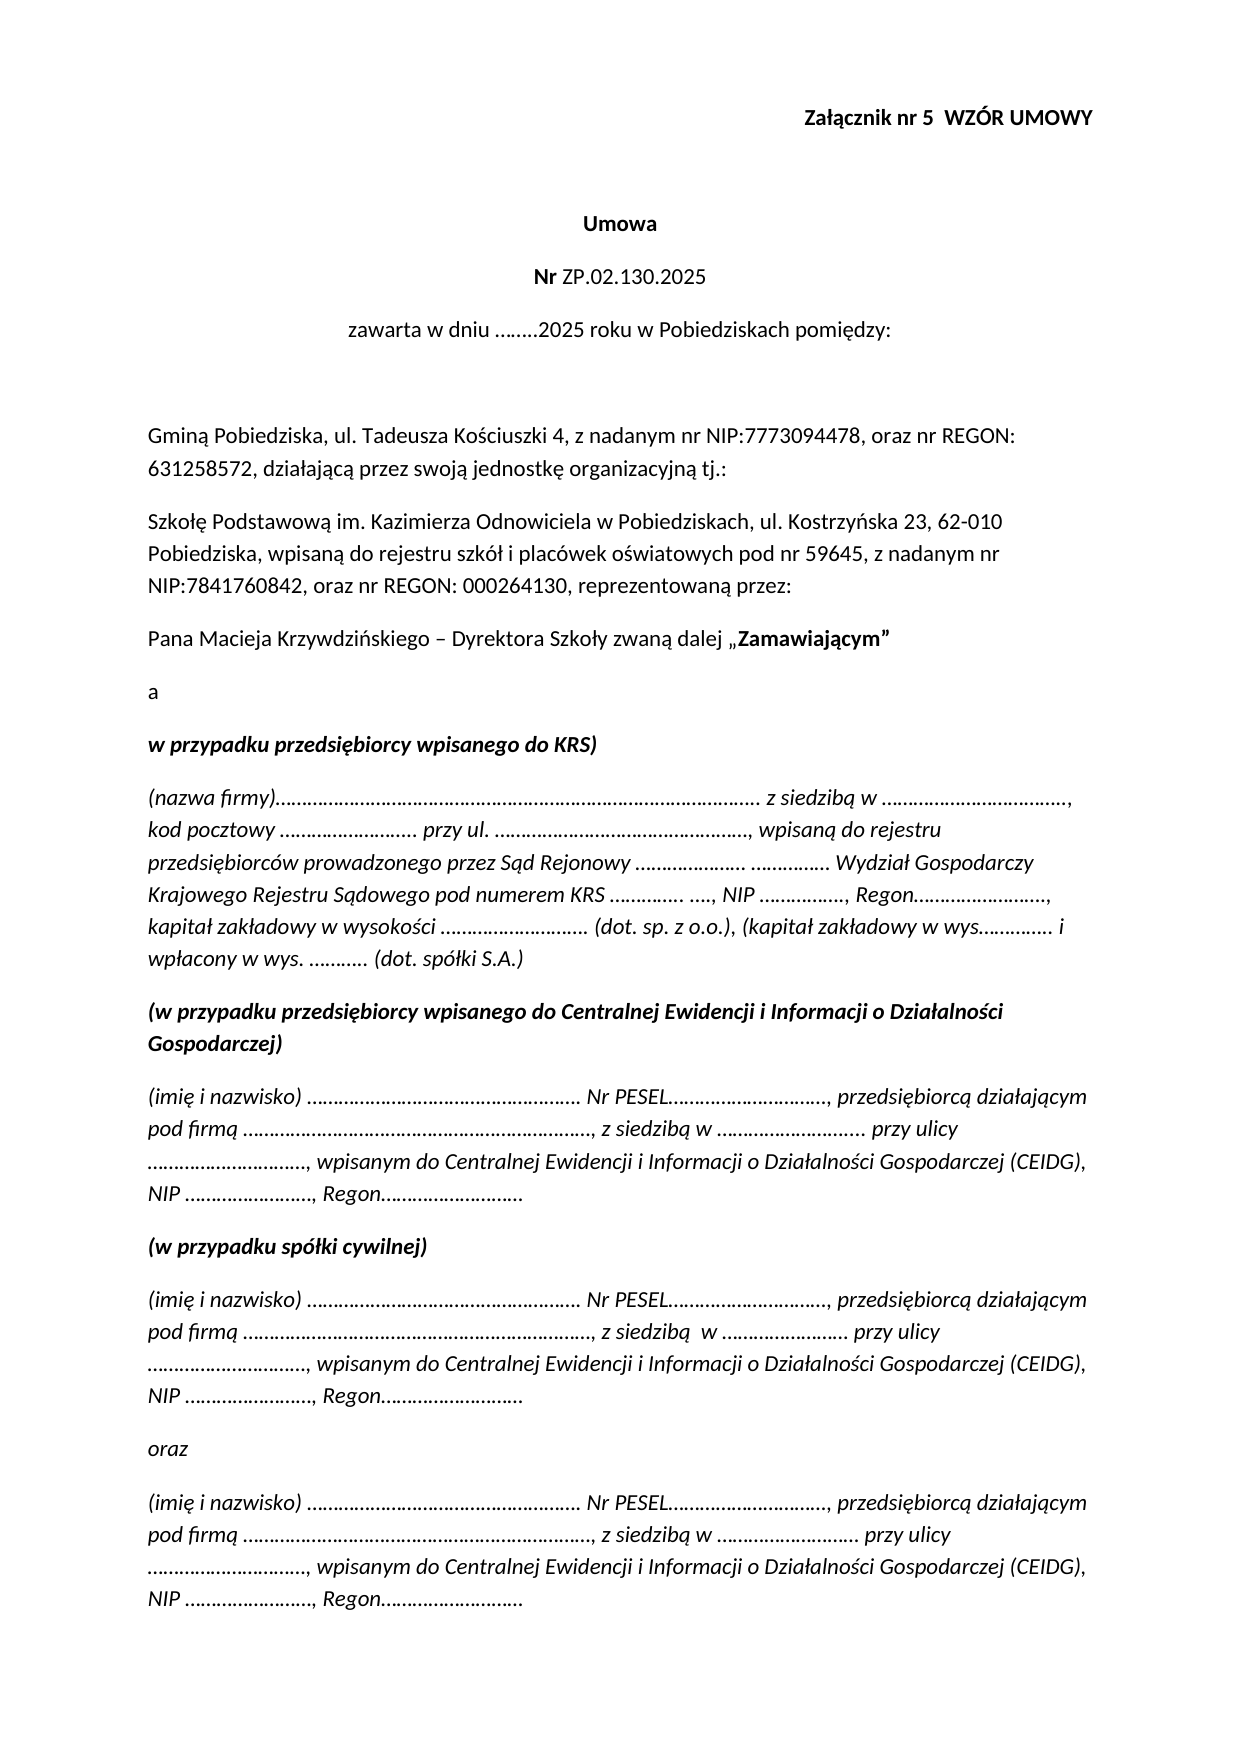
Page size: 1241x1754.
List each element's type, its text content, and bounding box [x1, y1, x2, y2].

text a [148, 677, 1093, 705]
text (imię i nazwisko) ……………………………………………. Nr PESEL…………………………, przedsiębiorcą działającym pod firmą …………………………………………………………, z siedzibą w …………………….... przy ulicy …………………………, wpisanym do Centralnej Ewidencji i Informacji o Działalności Gospodarczej (CEIDG), NIP ……………………, Regon……………………… [148, 1082, 1093, 1207]
text (nazwa firmy)……………………………………………………………………………….. z siedzibą w …………………………….., kod pocztowy …………………….. przy ul. …………………………………………, wpisaną do rejestru przedsiębiorców prowadzonego przez Sąd Rejonowy ………………… …………… Wydział Gospodarczy Krajowego Rejestru Sądowego pod numerem KRS ………….. …., NIP ……………., Regon……………………., kapitał zakładowy w wysokości ………………………. (dot. sp. z o.o.), (kapitał zakładowy w wys………….. i wpłacony w wys. ……….. (dot. spółki S.A.) [148, 783, 1093, 972]
text zawarta w dniu ……..2025 roku w Pobiedziskach pomiędzy: [148, 316, 1093, 343]
text Umowa [148, 209, 1093, 237]
text (imię i nazwisko) ……………………………………………. Nr PESEL…………………………, przedsiębiorcą działającym pod firmą …………………………………………………………, z siedzibą w ……………………… przy ulicy …………………………, wpisanym do Centralnej Ewidencji i Informacji o Działalności Gospodarczej (CEIDG), NIP ……………………, Regon……………………… [148, 1488, 1093, 1612]
text w przypadku przedsiębiorcy wpisanego do KRS) [148, 730, 1093, 758]
text Nr ZP.02.130.2025 [148, 262, 1093, 291]
text (w przypadku przedsiębiorcy wpisanego do Centralnej Ewidencji i Informacji o Działalności Gospodarczej) [148, 997, 1093, 1057]
text Gminą Pobiedziska, ul. Tadeusza Kościuszki 4, z nadanym nr NIP:7773094478, oraz nr REGON: 631258572, działającą przez swoją jednostkę organizacyjną tj.: [148, 422, 1093, 482]
text Pana Macieja Krzywdzińskiego – Dyrektora Szkoły zwaną dalej „Zamawiającym” [148, 624, 1093, 652]
text Szkołę Podstawową im. Kazimierza Odnowiciela w Pobiedziskach, ul. Kostrzyńska 23, 62-010 Pobiedziska, wpisaną do rejestru szkół i placówek oświatowych pod nr 59645, z nadanym nr NIP:7841760842, oraz nr REGON: 000264130, reprezentowaną przez: [148, 507, 1093, 599]
text (imię i nazwisko) ……………………………………………. Nr PESEL…………………………, przedsiębiorcą działającym pod firmą …………………………………………………………, z siedzibą w …………………… przy ulicy …………………………, wpisanym do Centralnej Ewidencji i Informacji o Działalności Gospodarczej (CEIDG), NIP ……………………, Regon……………………… [148, 1285, 1093, 1409]
text Załącznik nr 5 WZÓR UMOWY [148, 103, 1093, 131]
text oraz [148, 1434, 1093, 1463]
text (w przypadku spółki cywilnej) [148, 1232, 1093, 1260]
